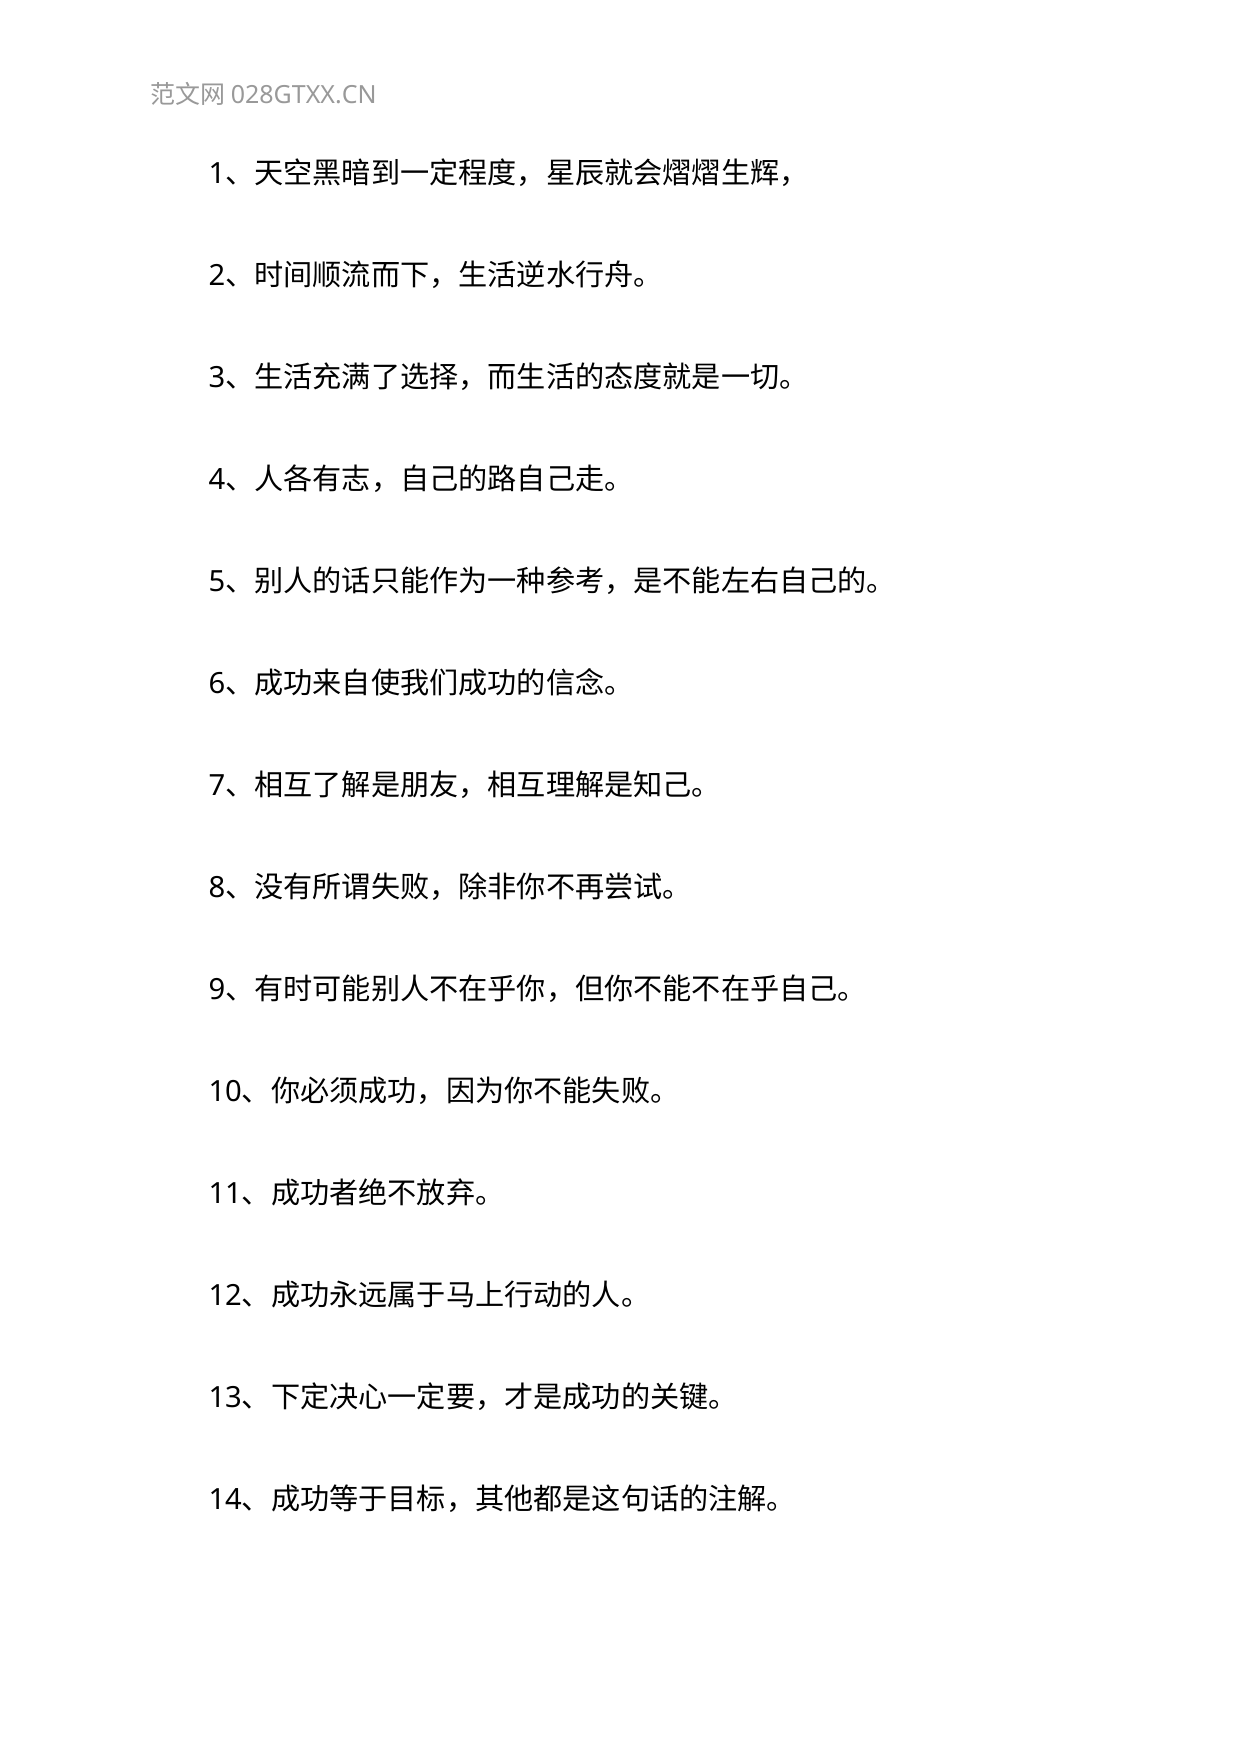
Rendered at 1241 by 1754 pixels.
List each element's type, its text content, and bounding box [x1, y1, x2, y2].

text 10、你必须成功，因为你不能失败。 [150, 1068, 1090, 1110]
text 6、成功来自使我们成功的信念。 [150, 660, 1090, 702]
text 8、没有所谓失败，除非你不再尝试。 [150, 864, 1090, 906]
text 5、别人的话只能作为一种参考，是不能左右自己的。 [150, 558, 1090, 600]
text 14、成功等于目标，其他都是这句话的注解。 [150, 1476, 1090, 1518]
text 13、下定决心一定要，才是成功的关键。 [150, 1374, 1090, 1416]
text 4、人各有志，自己的路自己走。 [150, 456, 1090, 498]
text 3、生活充满了选择，而生活的态度就是一切。 [150, 354, 1090, 396]
text 9、有时可能别人不在乎你，但你不能不在乎自己。 [150, 966, 1090, 1008]
text 11、成功者绝不放弃。 [150, 1170, 1090, 1212]
text 2、时间顺流而下，生活逆水行舟。 [150, 252, 1090, 294]
text 7、相互了解是朋友，相互理解是知己。 [150, 762, 1090, 804]
text 12、成功永远属于马上行动的人。 [150, 1272, 1090, 1314]
text 1、天空黑暗到一定程度，星辰就会熠熠生辉， [150, 150, 1090, 192]
